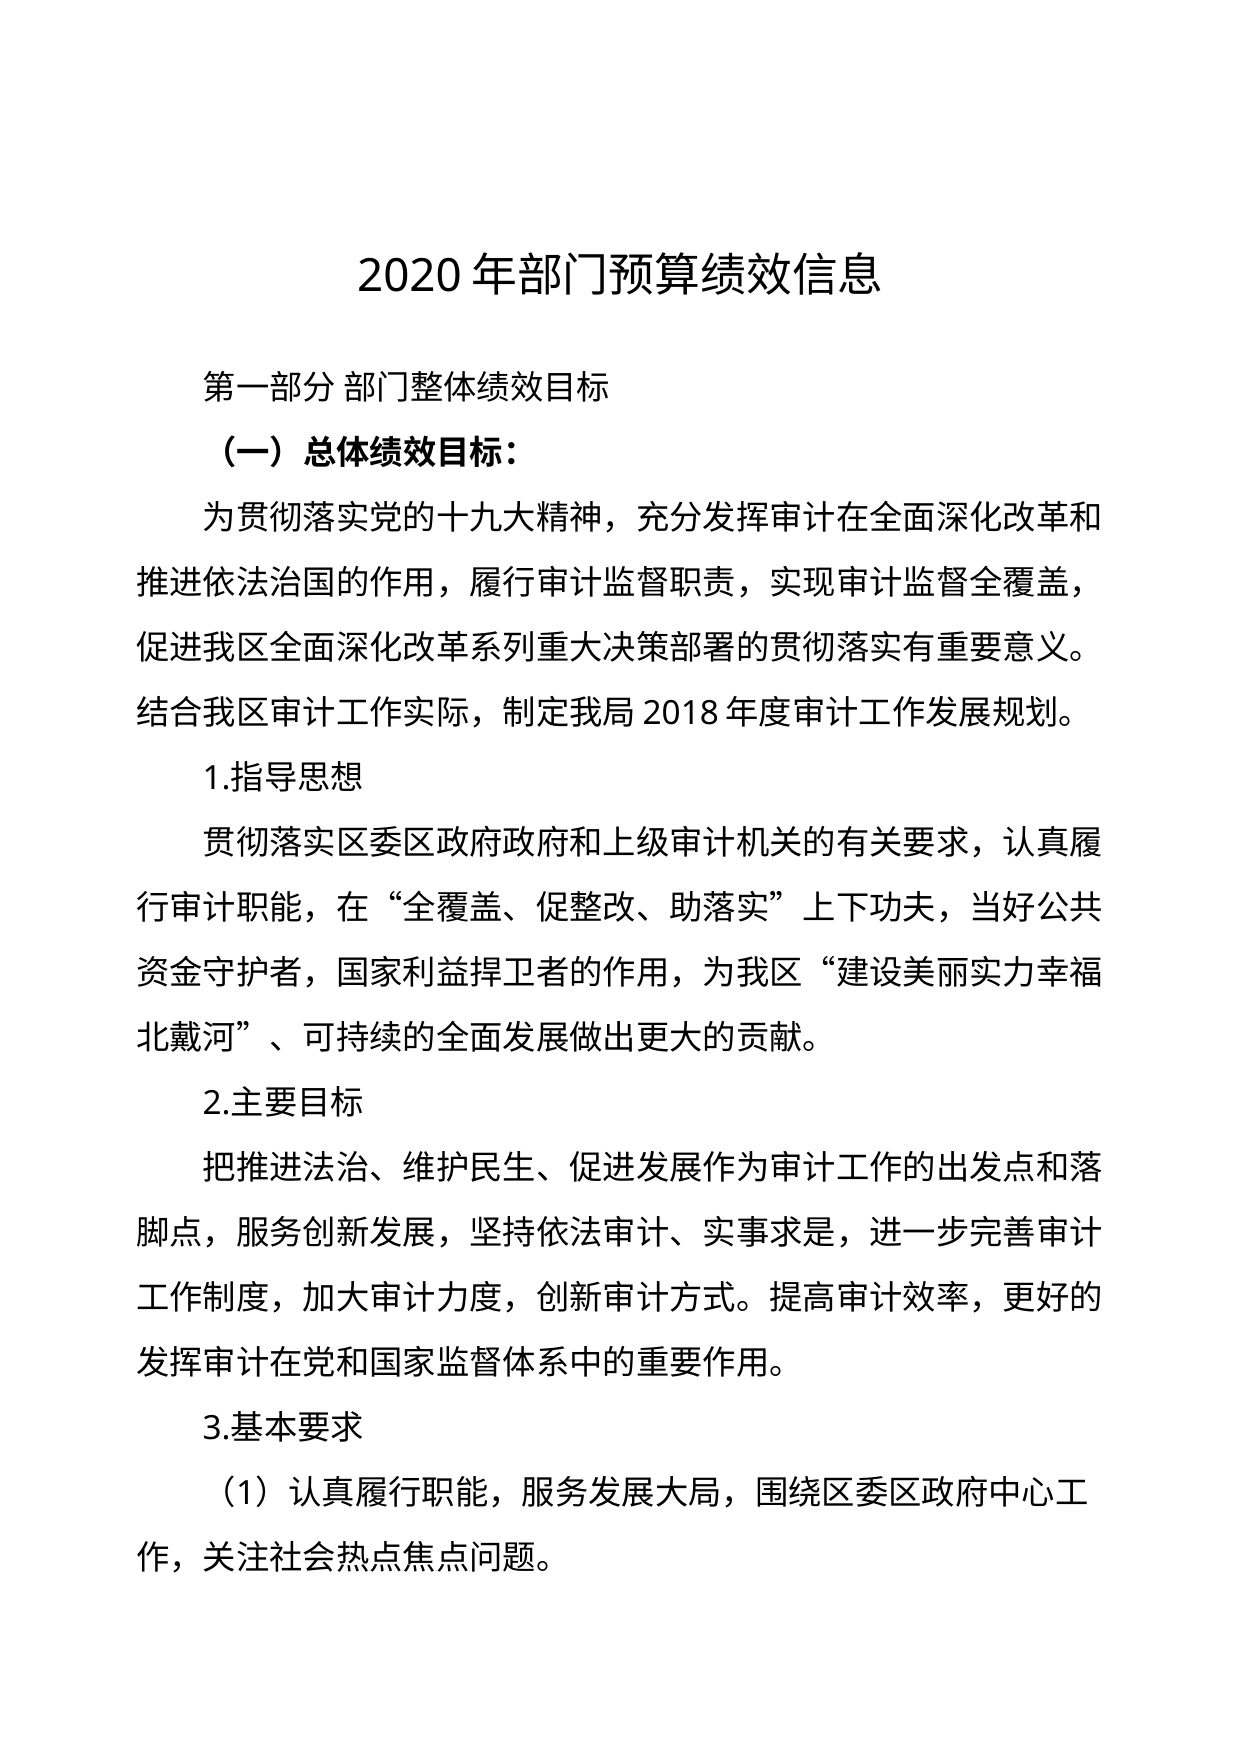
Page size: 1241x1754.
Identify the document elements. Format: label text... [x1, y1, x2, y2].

text 2.主要目标 [136, 1067, 1104, 1132]
text 第一部分 部门整体绩效目标 [136, 352, 1104, 417]
text 贯彻落实区委区政府政府和上级审计机关的有关要求，认真履行审计职能，在“全覆盖、促整改、助落实”上下功夫，当好公共资金守护者，国家利益捍卫者的作用，为我区“建设美丽实力幸福北戴河”、可持续的全面发展做出更大的贡献。 [136, 807, 1104, 1067]
text 3.基本要求 [136, 1392, 1104, 1457]
text 2020年部门预算绩效信息 [136, 222, 1104, 320]
text （1）认真履行职能，服务发展大局，围绕区委区政府中心工作，关注社会热点焦点问题。 [136, 1457, 1104, 1587]
text （一）总体绩效目标： [136, 417, 1104, 482]
text 把推进法治、维护民生、促进发展作为审计工作的出发点和落脚点，服务创新发展，坚持依法审计、实事求是，进一步完善审计工作制度，加大审计力度，创新审计方式。提高审计效率，更好的发挥审计在党和国家监督体系中的重要作用。 [136, 1132, 1104, 1392]
text 1.指导思想 [136, 742, 1104, 807]
text 为贯彻落实党的十九大精神，充分发挥审计在全面深化改革和推进依法治国的作用，履行审计监督职责，实现审计监督全覆盖，促进我区全面深化改革系列重大决策部署的贯彻落实有重要意义。结合我区审计工作实际，制定我局2018年度审计工作发展规划。 [136, 482, 1104, 742]
